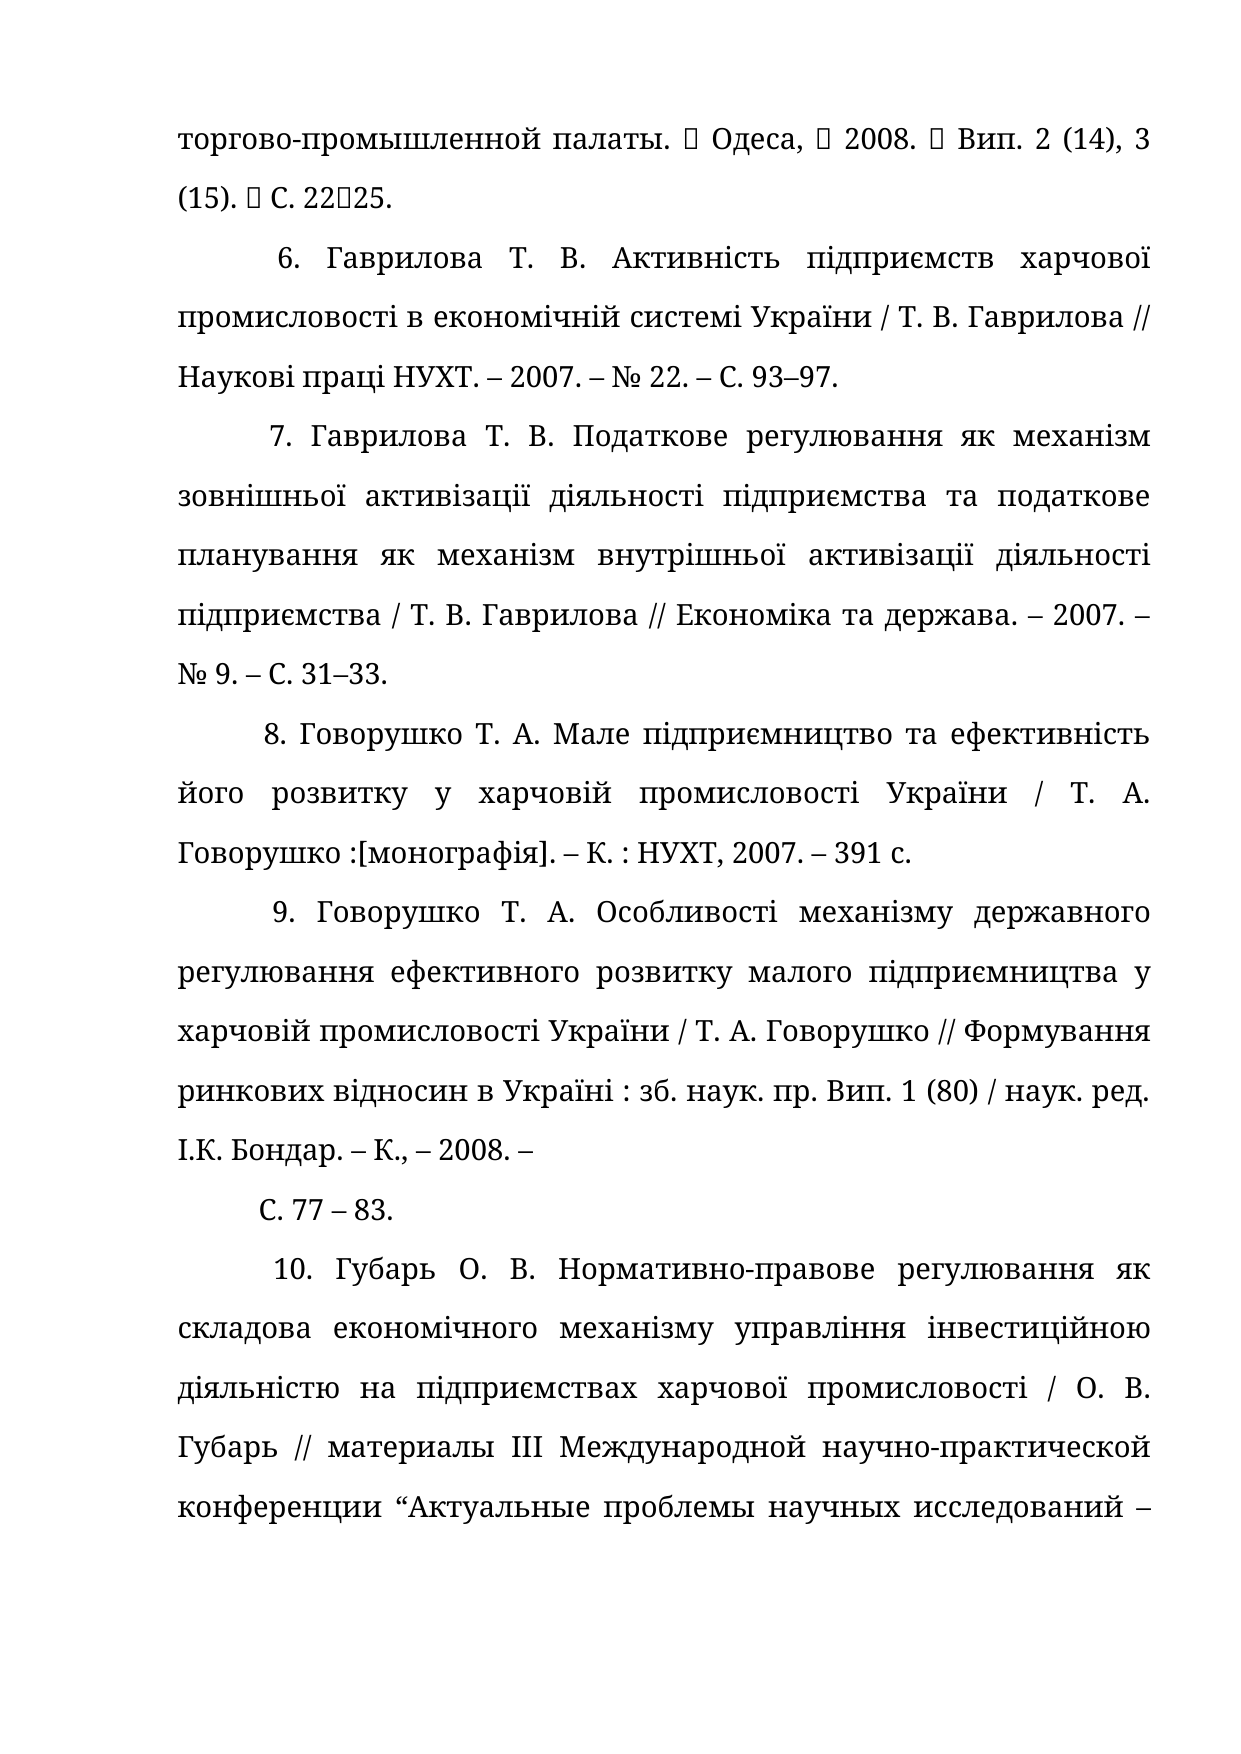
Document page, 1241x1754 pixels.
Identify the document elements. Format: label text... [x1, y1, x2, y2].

text С. 77 – 83. [177, 1189, 1152, 1228]
text 8. Говорушко Т. А. Мале підприємництво та ефективність його розвитку у харчовій промисловості України / Т. А. Говорушко :[монографія]. – К. : НУХТ, 2007. – 391 с. [177, 713, 1152, 872]
text 6. Гаврилова Т. В. Активність підприємств харчової промисловості в економічній системі України / Т. В. Гаврилова // Наукові праці НУХТ. – 2007. – № 22. – С. 93–97. [177, 237, 1152, 396]
text 7. Гаврилова Т. В. Податкове регулювання як механізм зовнішньої активізації діяльності підприємства та податкове планування як механізм внутрішньої активізації діяльності підприємства / Т. В. Гаврилова // Економіка та держава. – 2007. – № 9. – С. 31–33. [177, 416, 1152, 693]
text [177, 1248, 1152, 1526]
text 9. Говорушко Т. А. Особливості механізму державного регулювання ефективного розвитку малого підприємництва у харчовій промисловості України / Т. А. Говорушко // Формування ринкових відносин в Україні : зб. наук. пр. Вип. 1 (80) / наук. ред. І.К. Бондар. – К., – 2008. – [177, 891, 1152, 1169]
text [177, 118, 1152, 217]
